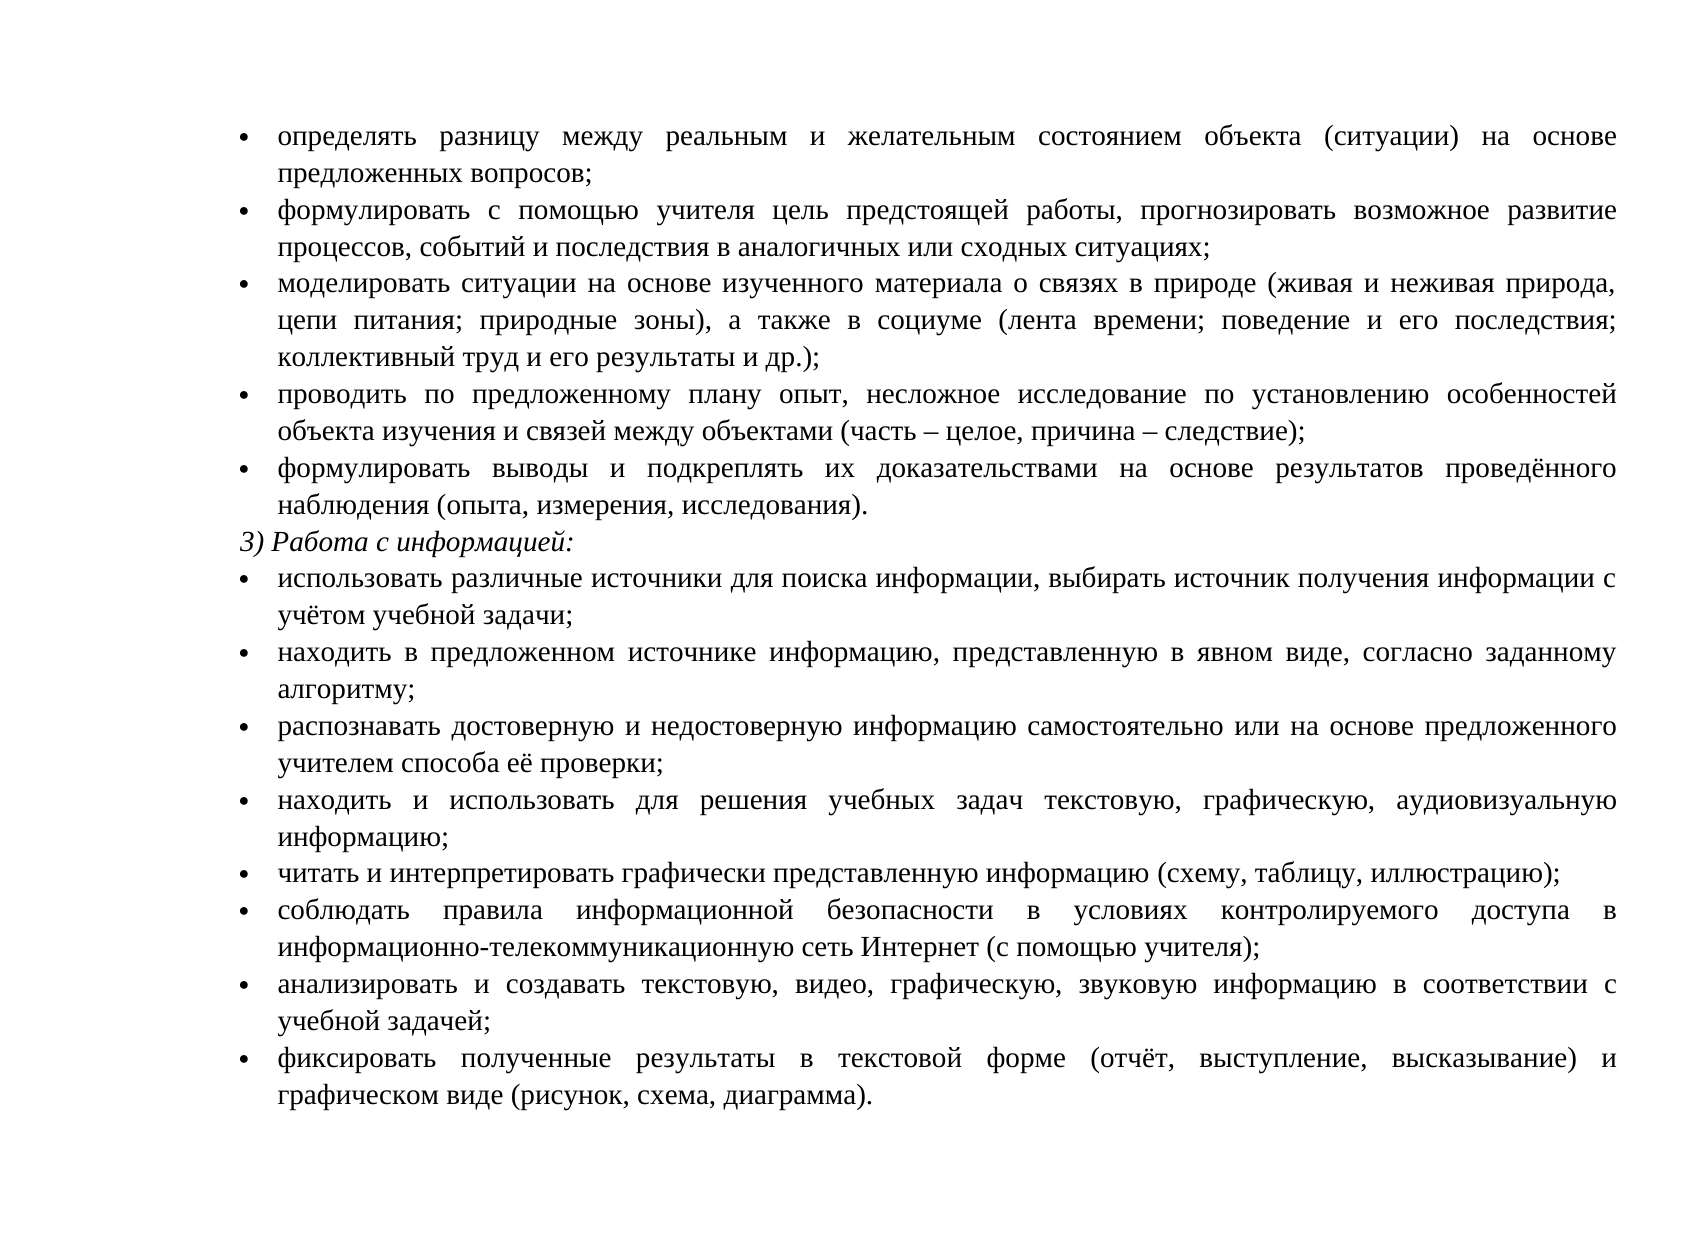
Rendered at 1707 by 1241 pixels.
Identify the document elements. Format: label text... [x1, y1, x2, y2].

list находить и использовать для решения учебных задач текстовую, графическую, аудиовизуальную информацию; [240, 782, 1618, 852]
list определять разницу между реальным и желательным состоянием объекта (ситуации) на основе предложенных вопросов; [240, 118, 1618, 188]
list использовать различные источники для поиска информации, выбирать источник получения информации с учётом учебной задачи; [240, 561, 1618, 631]
list формулировать с помощью учителя цель предстоящей работы, прогнозировать возможное развитие процессов, событий и последствия в аналогичных или сходных ситуациях; [240, 192, 1618, 262]
list анализировать и создавать текстовую, видео, графическую, звуковую информацию в соответствии с учебной задачей; [240, 966, 1618, 1037]
list формулировать выводы и подкреплять их доказательствами на основе результатов проведённого наблюдения (опыта, измерения, исследования). [240, 450, 1618, 520]
list проводить по предложенному плану опыт, несложное исследование по установлению особенностей объекта изучения и связей между объектами (часть – целое, причина – следствие); [240, 376, 1618, 447]
list распознавать достоверную и недостоверную информацию самостоятельно или на основе предложенного учителем способа её проверки; [240, 708, 1618, 778]
list читать и интерпретировать графически представленную информацию (схему, таблицу, иллюстрацию); [240, 856, 1618, 889]
list соблюдать правила информационной безопасности в условиях контролируемого доступа в информационно-телекоммуникационную сеть Интернет (с помощью учителя); [240, 892, 1618, 963]
list моделировать ситуации на основе изученного материала о связях в природе (живая и неживая природа, цепи питания; природные зоны), а также в социуме (лента времени; поведение и его последствия; коллективный труд и его результаты и др.); [240, 266, 1618, 373]
list фиксировать полученные результаты в текстовой форме (отчёт, выступление, высказывание) и графическом виде (рисунок, схема, диаграмма). [240, 1040, 1618, 1110]
text 3) Работа с информацией: [177, 524, 1618, 557]
list находить в предложенном источнике информацию, представленную в явном виде, согласно заданному алгоритму; [240, 634, 1618, 705]
